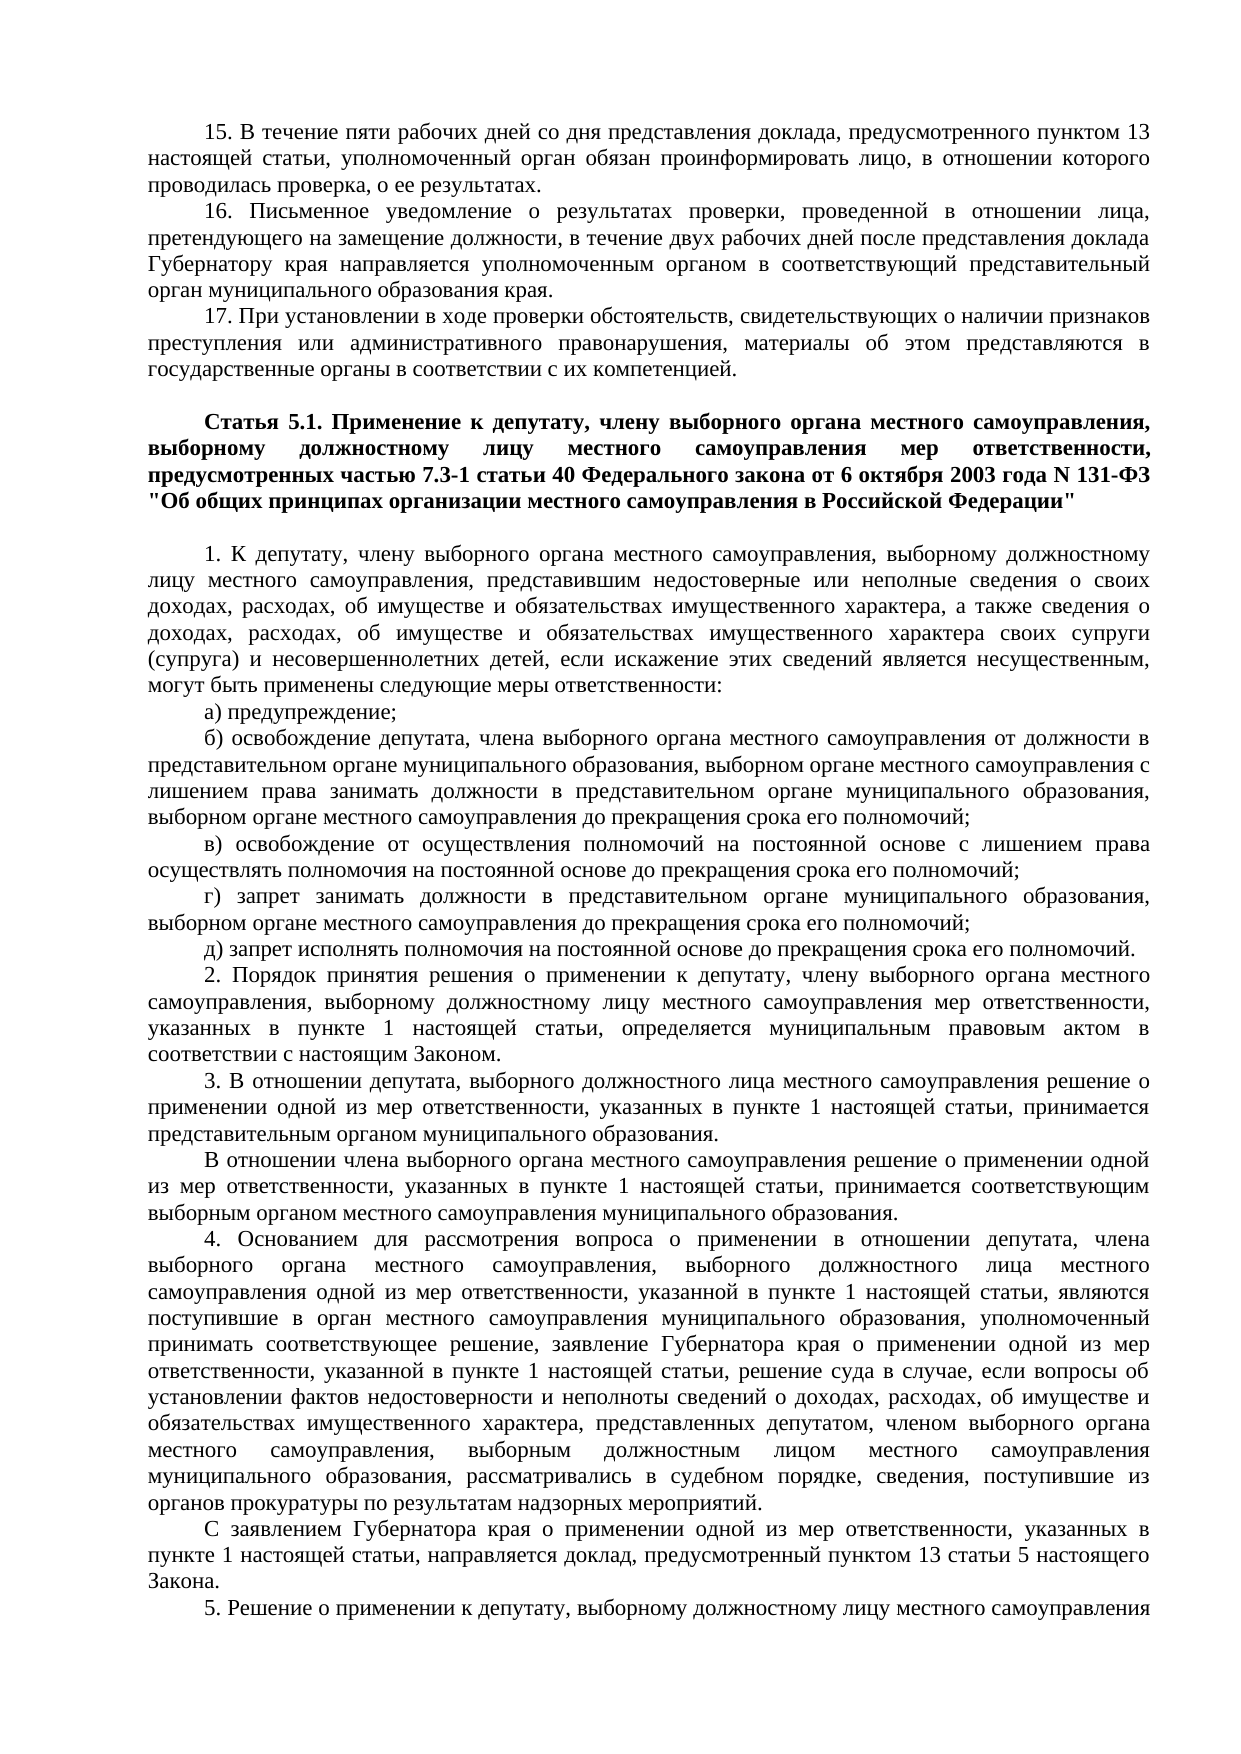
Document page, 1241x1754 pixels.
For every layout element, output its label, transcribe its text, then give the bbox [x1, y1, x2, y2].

title Статья 5.1. Применение к депутату, члену выборного органа местного самоуправления, выборному должностному лицу местного самоуправления мер ответственности, предусмотренных частью 7.3-1 статьи 40 Федерального закона от 6 октября 2003 года N 131-ФЗ "Об общих принципах организации местного самоуправления в Российской Федерации" [148, 408, 1152, 513]
text 1. К депутату, члену выборного органа местного самоуправления, выборному должностному лицу местного самоуправления, представившим недостоверные или неполные сведения о своих доходах, расходах, об имуществе и обязательствах имущественного характера, а также сведения о доходах, расходах, об имуществе и обязательствах имущественного характера своих супруги (супруга) и несовершеннолетних детей, если искажение этих сведений является несущественным, могут быть применены следующие меры ответственности: [148, 540, 1152, 698]
text 15. В течение пяти рабочих дней со дня представления доклада, предусмотренного пунктом 13 настоящей статьи, уполномоченный орган обязан проинформировать лицо, в отношении которого проводилась проверка, о ее результатах. [148, 118, 1152, 197]
text 2. Порядок принятия решения о применении к депутату, члену выборного органа местного самоуправления, выборному должностному лицу местного самоуправления мер ответственности, указанных в пункте 1 настоящей статьи, определяется муниципальным правовым актом в соответствии с настоящим Законом. [148, 961, 1152, 1067]
text В отношении члена выборного органа местного самоуправления решение о применении одной из мер ответственности, указанных в пункте 1 настоящей статьи, принимается соответствующим выборным органом местного самоуправления муниципального образования. [148, 1146, 1152, 1225]
text 4. Основанием для рассмотрения вопроса о применении в отношении депутата, члена выборного органа местного самоуправления, выборного должностного лица местного самоуправления одной из мер ответственности, указанной в пункте 1 настоящей статьи, являются поступившие в орган местного самоуправления муниципального образования, уполномоченный принимать соответствующее решение, заявление Губернатора края о применении одной из мер ответственности, указанной в пункте 1 настоящей статьи, решение суда в случае, если вопросы об установлении фактов недостоверности и неполноты сведений о доходах, расходах, об имуществе и обязательствах имущественного характера, представленных депутатом, членом выборного органа местного самоуправления, выборным должностным лицом местного самоуправления муниципального образования, рассматривались в судебном порядке, сведения, поступившие из органов прокуратуры по результатам надзорных мероприятий. [148, 1225, 1152, 1515]
text 17. При установлении в ходе проверки обстоятельств, свидетельствующих о наличии признаков преступления или административного правонарушения, материалы об этом представляются в государственные органы в соответствии с их компетенцией. [148, 303, 1152, 382]
text С заявлением Губернатора края о применении одной из мер ответственности, указанных в пункте 1 настоящей статьи, направляется доклад, предусмотренный пунктом 13 статьи 5 настоящего Закона. [148, 1515, 1152, 1594]
text г) запрет занимать должности в представительном органе муниципального образования, выборном органе местного самоуправления до прекращения срока его полномочий; [148, 882, 1152, 935]
text в) освобождение от осуществления полномочий на постоянной основе с лишением права осуществлять полномочия на постоянной основе до прекращения срока его полномочий; [148, 830, 1152, 882]
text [148, 1594, 1152, 1620]
text д) запрет исполнять полномочия на постоянной основе до прекращения срока его полномочий. [148, 935, 1152, 961]
text 16. Письменное уведомление о результатах проверки, проведенной в отношении лица, претендующего на замещение должности, в течение двух рабочих дней после представления доклада Губернатору края направляется уполномоченным органом в соответствующий представительный орган муниципального образования края. [148, 197, 1152, 303]
text б) освобождение депутата, члена выборного органа местного самоуправления от должности в представительном органе муниципального образования, выборном органе местного самоуправления с лишением права занимать должности в представительном органе муниципального образования, выборном органе местного самоуправления до прекращения срока его полномочий; [148, 724, 1152, 830]
text а) предупреждение; [148, 698, 1152, 724]
text 3. В отношении депутата, выборного должностного лица местного самоуправления решение о применении одной из мер ответственности, указанных в пункте 1 настоящей статьи, принимается представительным органом муниципального образования. [148, 1067, 1152, 1146]
